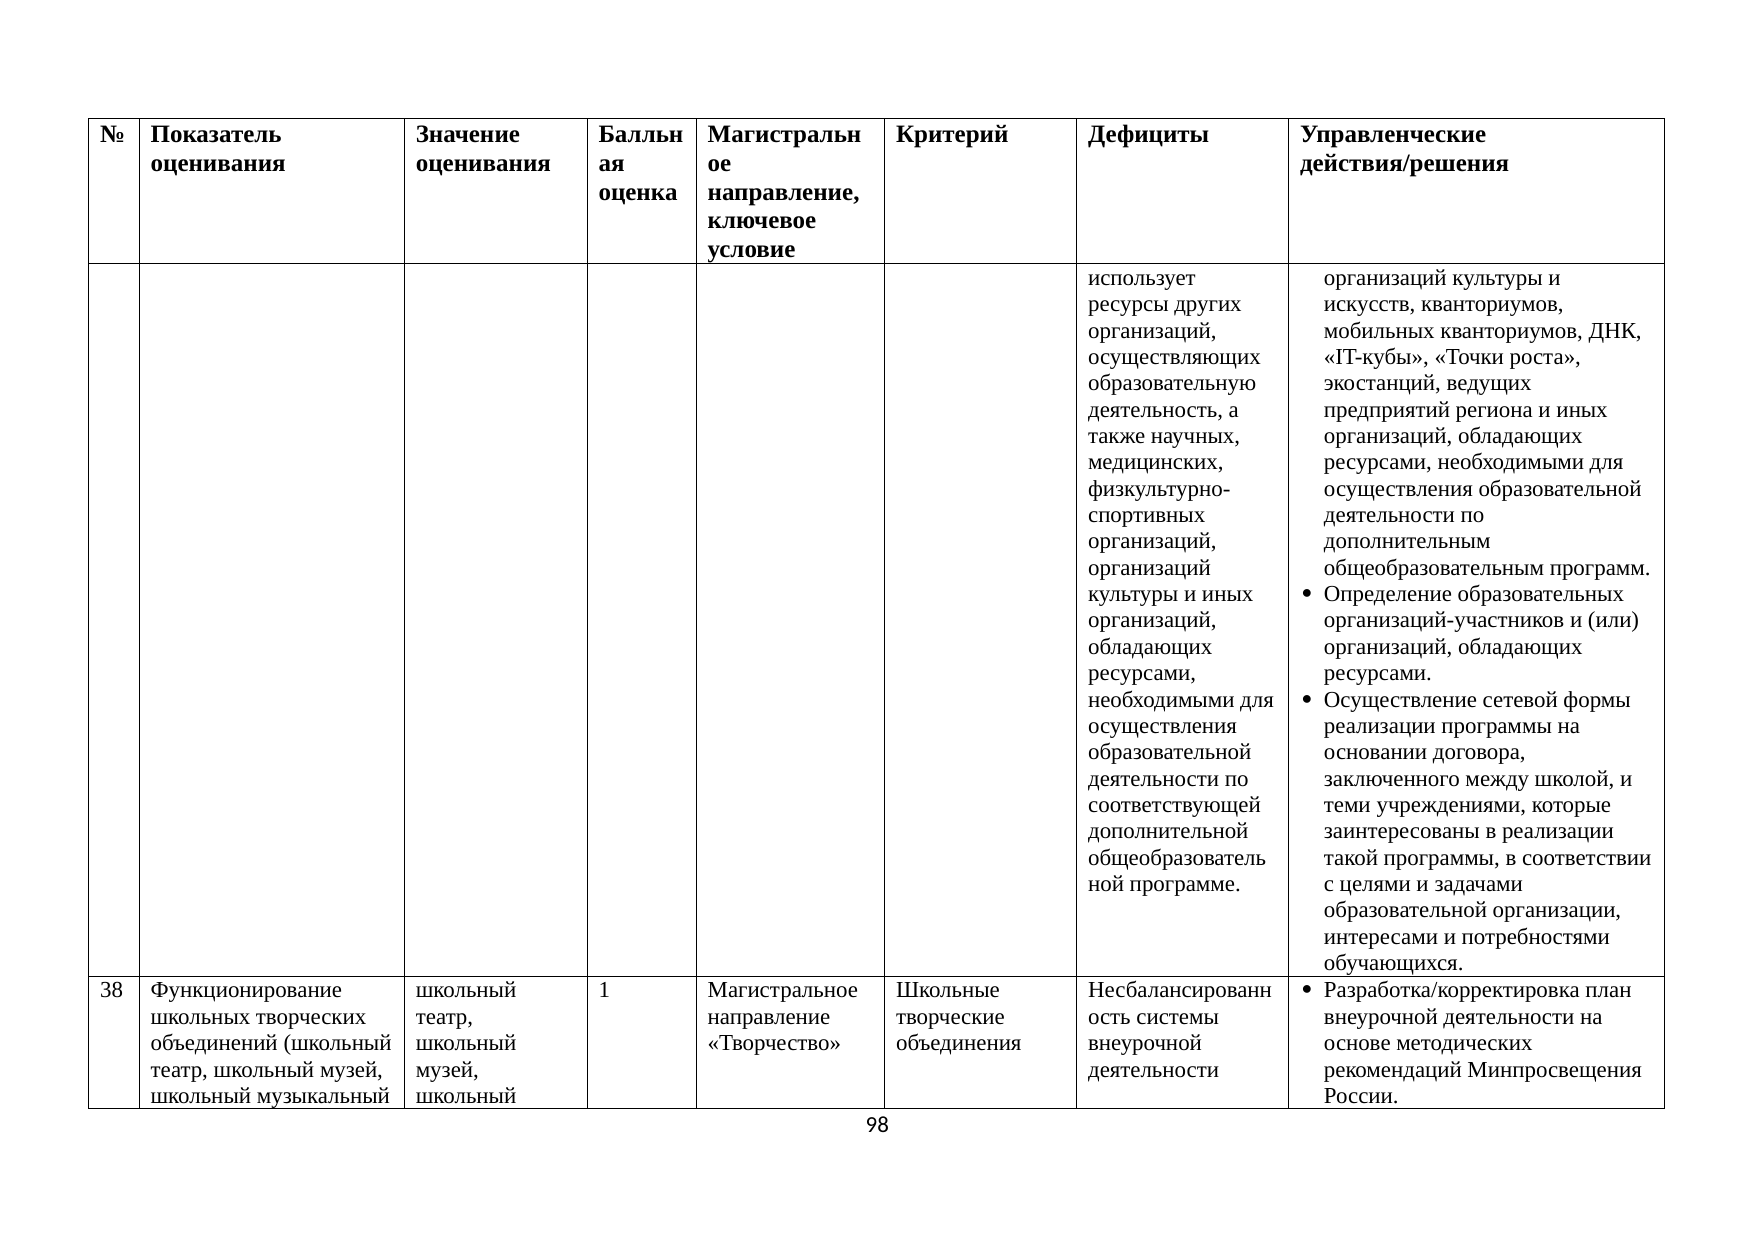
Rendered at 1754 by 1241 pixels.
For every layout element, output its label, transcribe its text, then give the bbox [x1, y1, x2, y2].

table_cell Несбалансированность системы внеурочной деятельности [1077, 977, 1288, 1108]
table_header Дефициты [1077, 119, 1288, 263]
table_header Показатель оценивания [140, 119, 404, 263]
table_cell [140, 977, 404, 1108]
table_header Магистральное направление, ключевое условие [697, 119, 884, 263]
table_header Балльная оценка [588, 119, 696, 263]
table_cell 38 [89, 977, 139, 1108]
table_cell Школьные творческие объединения [885, 977, 1076, 1108]
table_header Управленческие действия/решения [1289, 119, 1664, 263]
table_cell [405, 977, 587, 1108]
table_header Значение оценивания [405, 119, 587, 263]
table_header Критерий [885, 119, 1076, 263]
table_cell Разработка/корректировка план внеурочной деятельности на основе методических рекомендаций Минпросвещения России. [1289, 977, 1664, 1108]
table_cell Магистральное направление «Творчество» [697, 977, 884, 1108]
table_header № [89, 119, 139, 263]
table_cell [1077, 264, 1288, 976]
table_cell 1 [588, 977, 696, 1108]
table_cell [1289, 264, 1664, 976]
